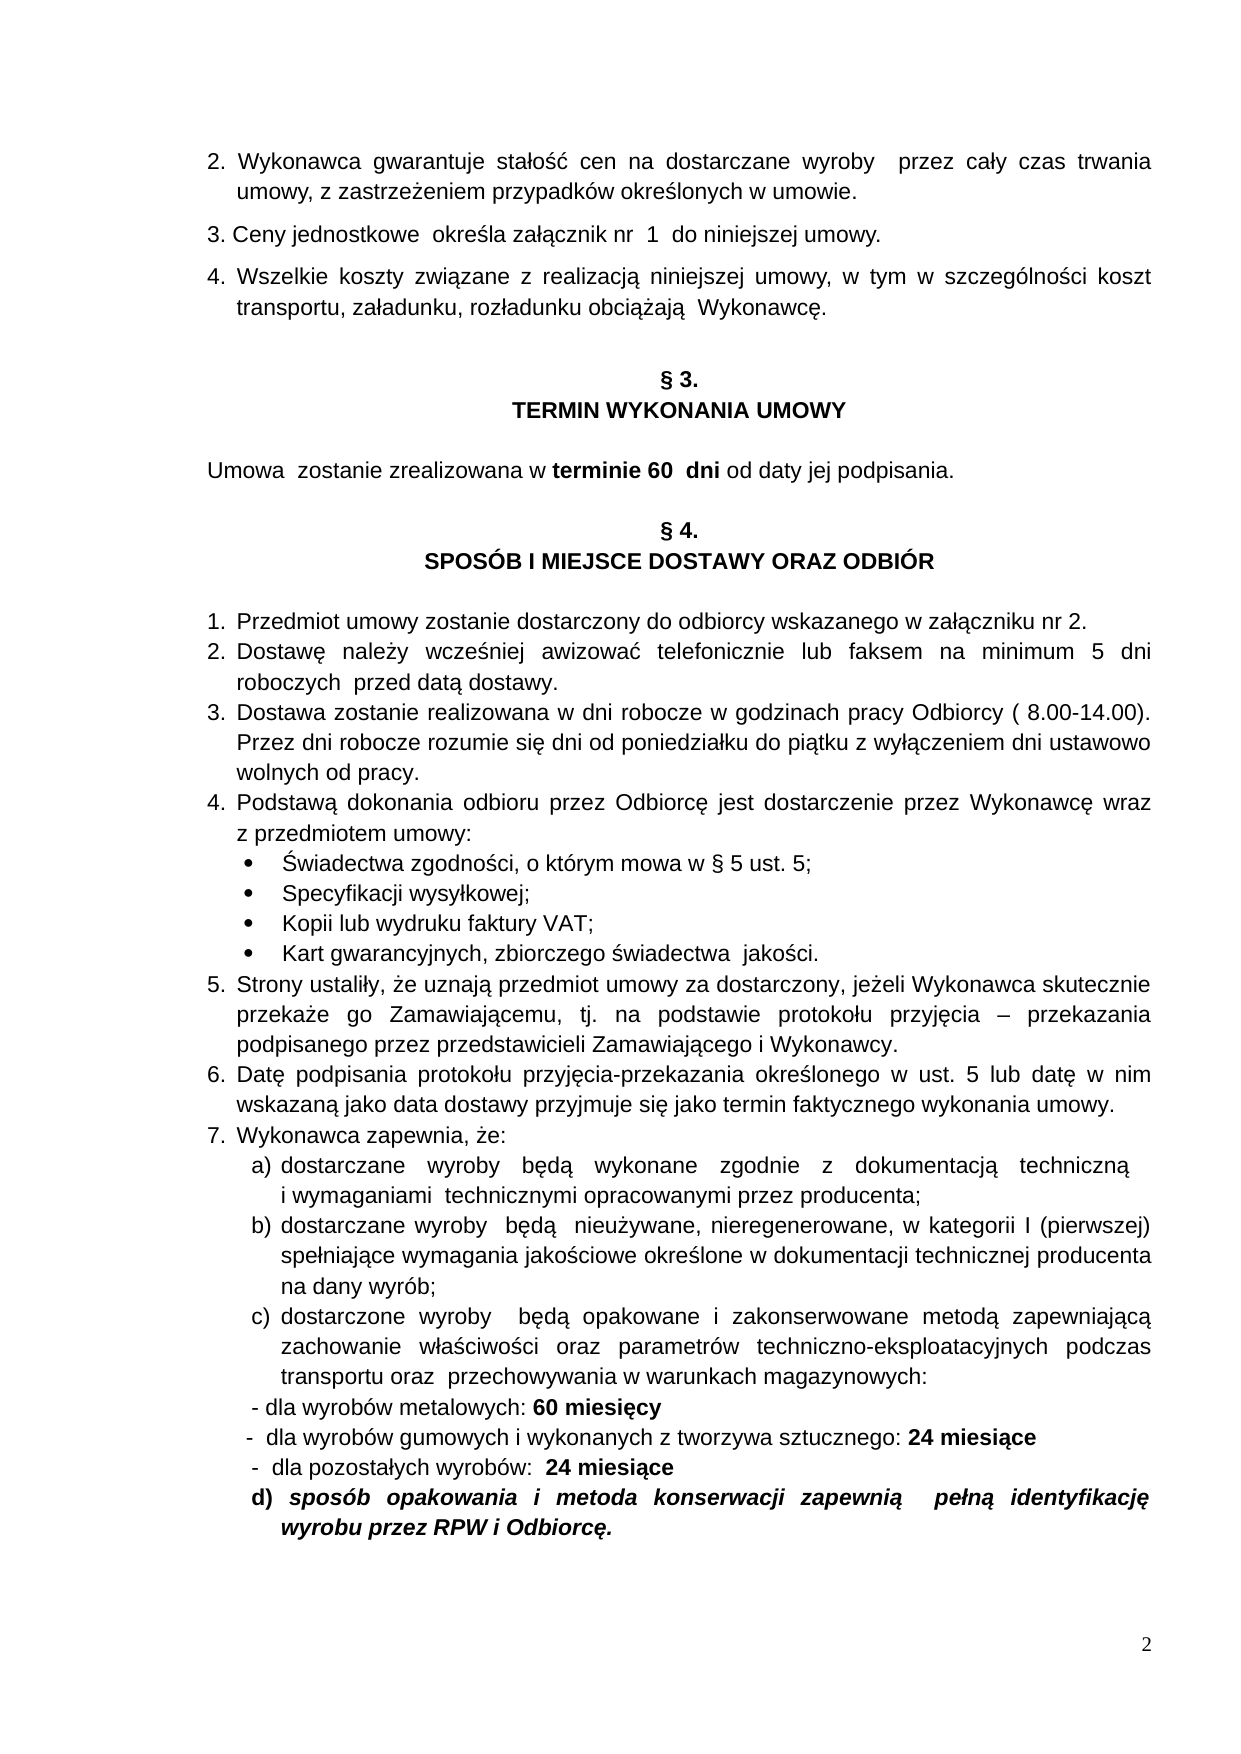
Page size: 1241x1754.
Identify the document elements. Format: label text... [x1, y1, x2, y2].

text - dla wyrobów gumowych i wykonanych z tworzywa sztucznego: 24 miesiące [214, 1424, 1152, 1450]
text - dla wyrobów metalowych: 60 miesięcy [251, 1393, 1152, 1420]
list Dostawa zostanie realizowana w dni robocze w godzinach pracy Odbiorcy ( 8.00-14.00). Przez dni robocze rozumie się dni od poniedziałku do piątku z wyłączeniem dni ustawowo wolnych od pracy. [207, 699, 1152, 785]
text SPOSÓB I MIEJSCE DOSTAWY ORAZ ODBIÓR [207, 548, 1152, 574]
list Strony ustaliły, że uznają przedmiot umowy za dostarczony, jeżeli Wykonawca skutecznie przekaże go Zamawiającemu, tj. na podstawie protokołu przyjęcia – przekazania podpisanego przez przedstawicieli Zamawiającego i Wykonawcy. [207, 971, 1152, 1057]
text § 3. [207, 366, 1152, 393]
text - dla pozostałych wyrobów: 24 miesiące [251, 1454, 1152, 1480]
list Przedmiot umowy zostanie dostarczony do odbiorcy wskazanego w załączniku nr 2. [207, 608, 1166, 634]
text 3. Ceny jednostkowe określa załącznik nr 1 do niniejszej umowy. [207, 221, 1152, 247]
list Specyfikacji wysyłkowej; [244, 880, 1152, 906]
text d) sposób opakowania i metoda konserwacji zapewnią pełną identyfikację wyrobu przez RPW i Odbiorcę. [251, 1484, 1152, 1541]
list Wykonawca zapewnia, że: [207, 1122, 1152, 1148]
list dostarczane wyroby będą wykonane zgodnie z dokumentacją techniczną i wymaganiami technicznymi opracowanymi przez producenta; [251, 1152, 1152, 1208]
text 4. Wszelkie koszty związane z realizacją niniejszej umowy, w tym w szczególności koszt transportu, załadunku, rozładunku obciążają Wykonawcę. [207, 263, 1152, 320]
text 2. Wykonawca gwarantuje stałość cen na dostarczane wyroby przez cały czas trwania umowy, z zastrzeżeniem przypadków określonych w umowie. [207, 148, 1152, 204]
text TERMIN WYKONANIA UMOWY [207, 397, 1152, 423]
list Świadectwa zgodności, o którym mowa w § 5 ust. 5; [244, 850, 1152, 876]
list Podstawą dokonania odbioru przez Odbiorcę jest dostarczenie przez Wykonawcę wraz z przedmiotem umowy: [207, 789, 1152, 846]
text § 4. [207, 517, 1152, 544]
list Kart gwarancyjnych, zbiorczego świadectwa jakości. [244, 940, 1152, 967]
list dostarczane wyroby będą nieużywane, nieregenerowane, w kategorii I (pierwszej) spełniające wymagania jakościowe określone w dokumentacji technicznej producenta na dany wyrób; [251, 1212, 1152, 1299]
list Kopii lub wydruku faktury VAT; [244, 910, 1152, 936]
list Datę podpisania protokołu przyjęcia-przekazania określonego w ust. 5 lub datę w nim wskazaną jako data dostawy przyjmuje się jako termin faktycznego wykonania umowy. [207, 1061, 1152, 1118]
text Umowa zostanie zrealizowana w terminie 60 dni od daty jej podpisania. [207, 457, 1152, 483]
list Dostawę należy wcześniej awizować telefonicznie lub faksem na minimum 5 dni roboczych przed datą dostawy. [207, 638, 1152, 695]
list dostarczone wyroby będą opakowane i zakonserwowane metodą zapewniającą zachowanie właściwości oraz parametrów techniczno-eksploatacyjnych podczas transportu oraz przechowywania w warunkach magazynowych: [251, 1303, 1152, 1389]
